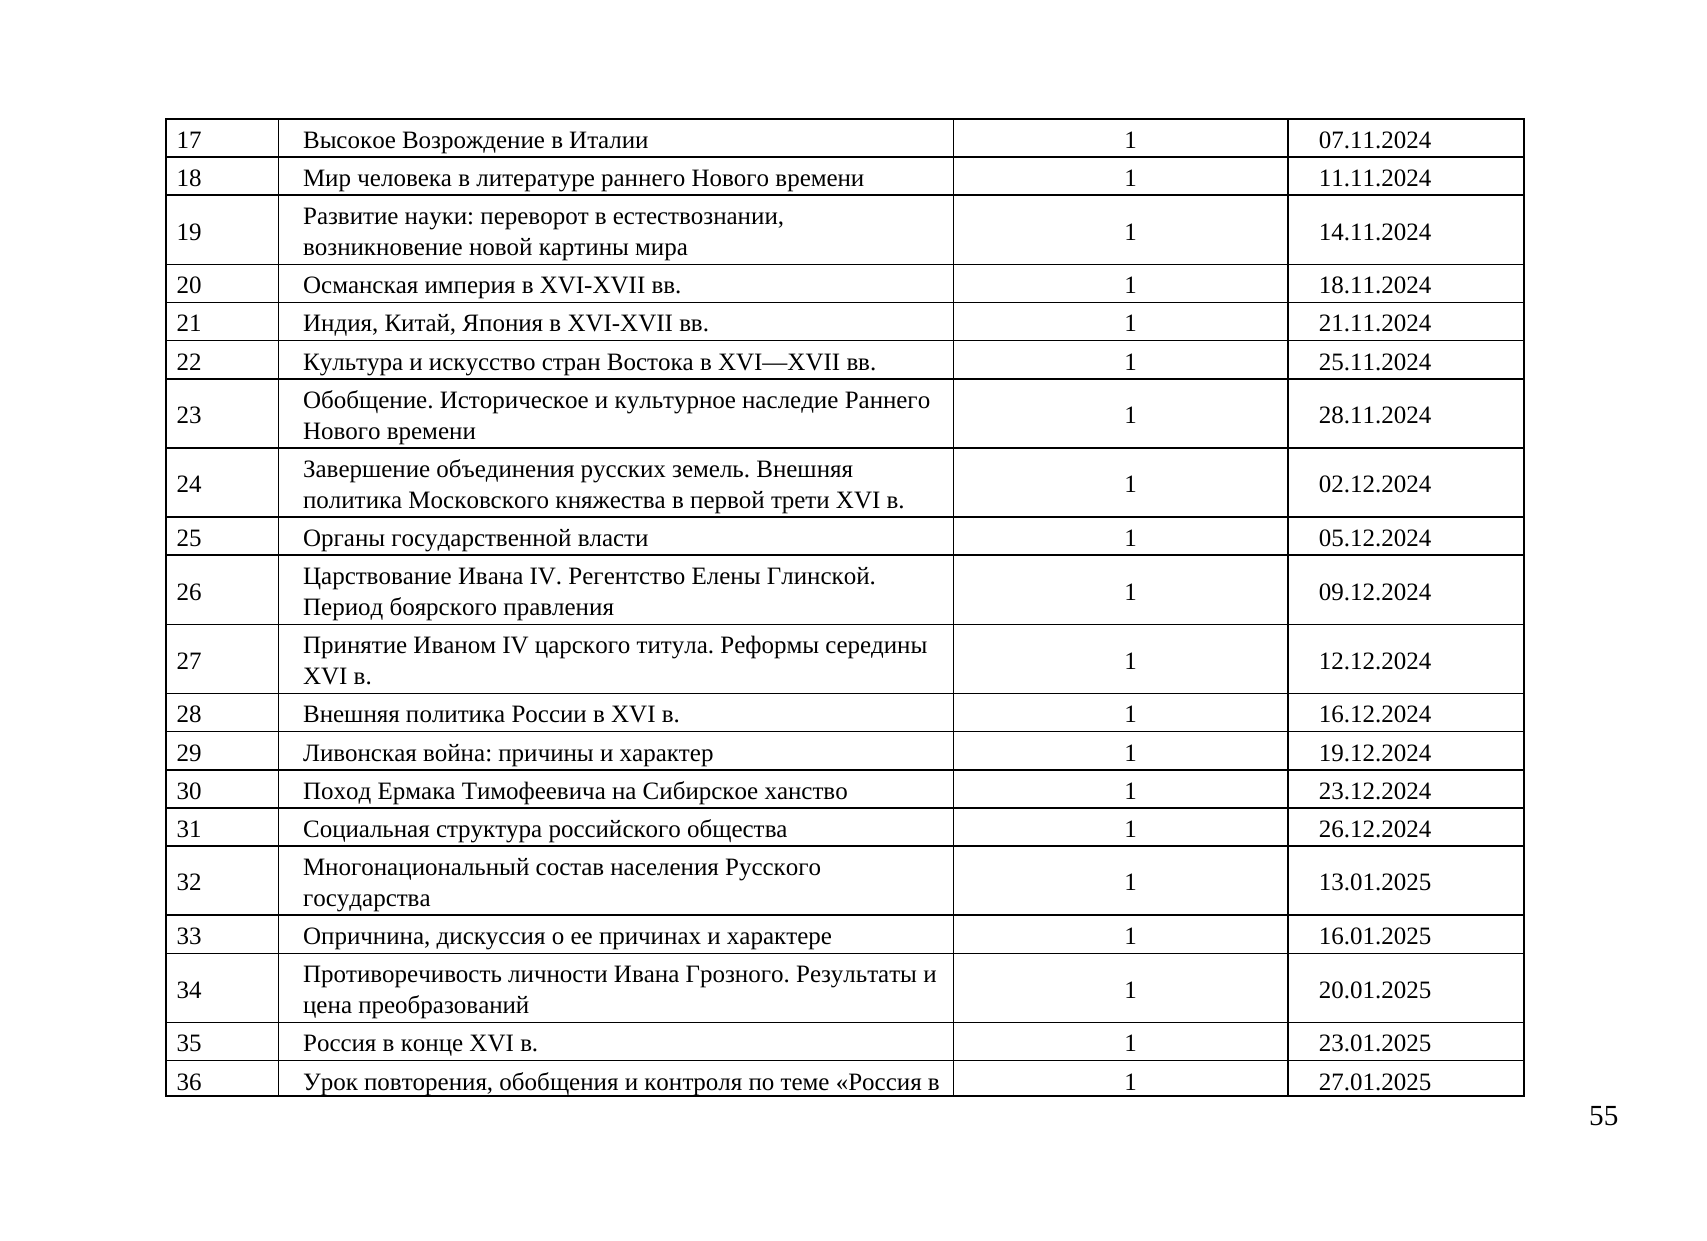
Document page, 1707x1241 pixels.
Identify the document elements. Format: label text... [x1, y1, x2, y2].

table_cell 27 [167, 625, 278, 693]
table_cell Поход Ермака Тимофеевича на Сибирское ханство [279, 771, 953, 807]
table_cell 18 [167, 158, 278, 194]
table_cell 1 [954, 158, 1287, 194]
table_cell Социальная структура российского общества [279, 809, 953, 845]
table_cell Культура и искусство стран Востока в XVI—XVII вв. [279, 341, 953, 378]
table_cell 1 [954, 771, 1287, 807]
table_cell Индия, Китай, Япония в XVI-XVII вв. [279, 303, 953, 340]
table_cell 34 [167, 954, 278, 1022]
table_cell Мир человека в литературе раннего Нового времени [279, 158, 953, 194]
table_cell 35 [167, 1023, 278, 1060]
table_cell 22 [167, 341, 278, 378]
table_cell 16.12.2024 [1289, 694, 1523, 731]
table_cell 02.12.2024 [1289, 449, 1523, 516]
table_cell 25 [167, 518, 278, 554]
table_cell Принятие Иваном IV царского титула. Реформы середины XVI в. [279, 625, 953, 693]
table_cell 1 [954, 518, 1287, 554]
table_cell 21 [167, 303, 278, 340]
table_cell Ливонская война: причины и характер [279, 732, 953, 769]
table_cell 1 [954, 1023, 1287, 1060]
table_cell 1 [954, 847, 1287, 914]
table_cell 1 [954, 380, 1287, 447]
table_cell 29 [167, 732, 278, 769]
table_cell 28.11.2024 [1289, 380, 1523, 447]
table_cell 24 [167, 449, 278, 516]
table_cell 1 [954, 954, 1287, 1022]
table_cell 09.12.2024 [1289, 556, 1523, 623]
table_cell Развитие науки: переворот в естествознании, возникновение новой картины мира [279, 196, 953, 263]
table_cell 18.11.2024 [1289, 265, 1523, 302]
table_cell 21.11.2024 [1289, 303, 1523, 340]
table_cell 23 [167, 380, 278, 447]
table_cell 1 [954, 449, 1287, 516]
table_cell Россия в конце XVI в. [279, 1023, 953, 1060]
table_cell Высокое Возрождение в Италии [279, 120, 953, 156]
table_cell Противоречивость личности Ивана Грозного. Результаты и цена преобразований [279, 954, 953, 1022]
table_cell 26.12.2024 [1289, 809, 1523, 845]
table_cell 19 [167, 196, 278, 263]
table_cell 07.11.2024 [1289, 120, 1523, 156]
table_cell 20.01.2025 [1289, 954, 1523, 1022]
table_cell 33 [167, 916, 278, 952]
table_cell 12.12.2024 [1289, 625, 1523, 693]
table_cell 1 [954, 265, 1287, 302]
table_cell Внешняя политика России в XVI в. [279, 694, 953, 731]
table_cell 28 [167, 694, 278, 731]
table_cell 1 [954, 120, 1287, 156]
table_cell 1 [954, 196, 1287, 263]
table_cell Царствование Ивана IV. Регентство Елены Глинской. Период боярского правления [279, 556, 953, 623]
table_cell 1 [954, 732, 1287, 769]
table_cell 1 [954, 1061, 1287, 1095]
table_cell Обобщение. Историческое и культурное наследие Раннего Нового времени [279, 380, 953, 447]
table_cell 32 [167, 847, 278, 914]
table_cell 19.12.2024 [1289, 732, 1523, 769]
table_cell 23.01.2025 [1289, 1023, 1523, 1060]
table_cell Многонациональный состав населения Русского государства [279, 847, 953, 914]
table_cell 1 [954, 625, 1287, 693]
table_cell 14.11.2024 [1289, 196, 1523, 263]
table_cell 20 [167, 265, 278, 302]
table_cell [279, 1061, 953, 1095]
table_cell 1 [954, 341, 1287, 378]
table_cell 1 [954, 694, 1287, 731]
table_cell 1 [954, 556, 1287, 623]
table_cell 05.12.2024 [1289, 518, 1523, 554]
table_cell 16.01.2025 [1289, 916, 1523, 952]
table_cell Завершение объединения русских земель. Внешняя политика Московского княжества в первой трети XVI в. [279, 449, 953, 516]
table_cell 13.01.2025 [1289, 847, 1523, 914]
table_cell 36 [167, 1061, 278, 1095]
table_cell 1 [954, 809, 1287, 845]
table_cell 1 [954, 916, 1287, 952]
table_cell Органы государственной власти [279, 518, 953, 554]
table_cell 11.11.2024 [1289, 158, 1523, 194]
table_cell 17 [167, 120, 278, 156]
table_cell 30 [167, 771, 278, 807]
table_cell 1 [954, 303, 1287, 340]
table_cell 27.01.2025 [1289, 1061, 1523, 1095]
table_cell 25.11.2024 [1289, 341, 1523, 378]
table_cell 31 [167, 809, 278, 845]
table_cell 26 [167, 556, 278, 623]
table_cell Османская империя в XVI-XVII вв. [279, 265, 953, 302]
table_cell Опричнина, дискуссия о ее причинах и характере [279, 916, 953, 952]
table_cell 23.12.2024 [1289, 771, 1523, 807]
